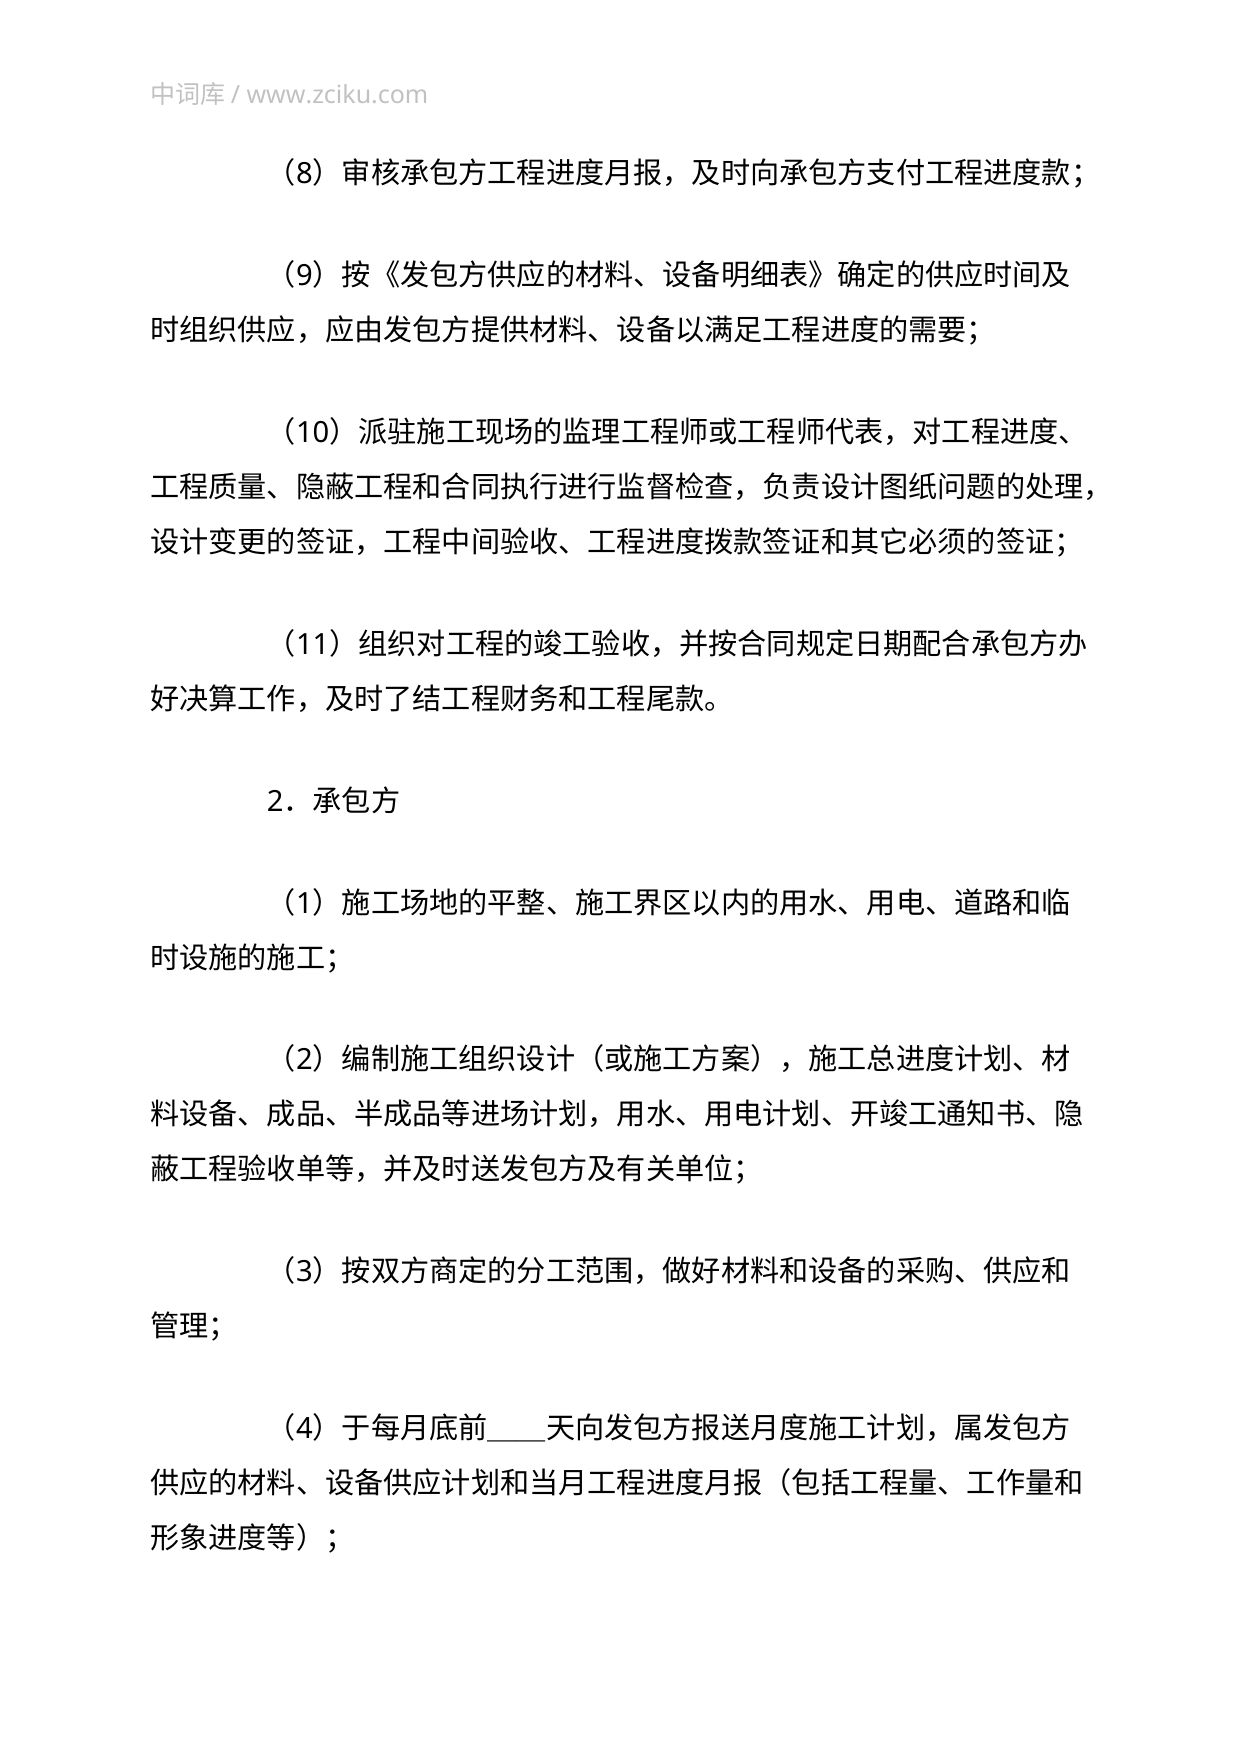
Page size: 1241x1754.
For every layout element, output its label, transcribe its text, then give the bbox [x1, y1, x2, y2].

text 2．承包方 [150, 777, 1090, 819]
text （9）按《发包方供应的材料、设备明细表》确定的供应时间及时组织供应，应由发包方提供材料、设备以满足工程进度的需要； [150, 252, 1090, 349]
text （1）施工场地的平整、施工界区以内的用水、用电、道路和临时设施的施工； [150, 879, 1090, 976]
text （8）审核承包方工程进度月报，及时向承包方支付工程进度款； [150, 150, 1090, 192]
text （2）编制施工组织设计（或施工方案），施工总进度计划、材料设备、成品、半成品等进场计划，用水、用电计划、开竣工通知书、隐蔽工程验收单等，并及时送发包方及有关单位； [150, 1036, 1090, 1188]
text （3）按双方商定的分工范围，做好材料和设备的采购、供应和管理； [150, 1248, 1090, 1345]
text （10）派驻施工现场的监理工程师或工程师代表，对工程进度、工程质量、隐蔽工程和合同执行进行监督检查，负责设计图纸问题的处理，设计变更的签证，工程中间验收、工程进度拨款签证和其它必须的签证； [150, 409, 1090, 561]
text （11）组织对工程的竣工验收，并按合同规定日期配合承包方办好决算工作，及时了结工程财务和工程尾款。 [150, 620, 1090, 718]
text （4）于每月底前＿＿天向发包方报送月度施工计划，属发包方供应的材料、设备供应计划和当月工程进度月报（包括工程量、工作量和形象进度等）； [150, 1404, 1090, 1557]
